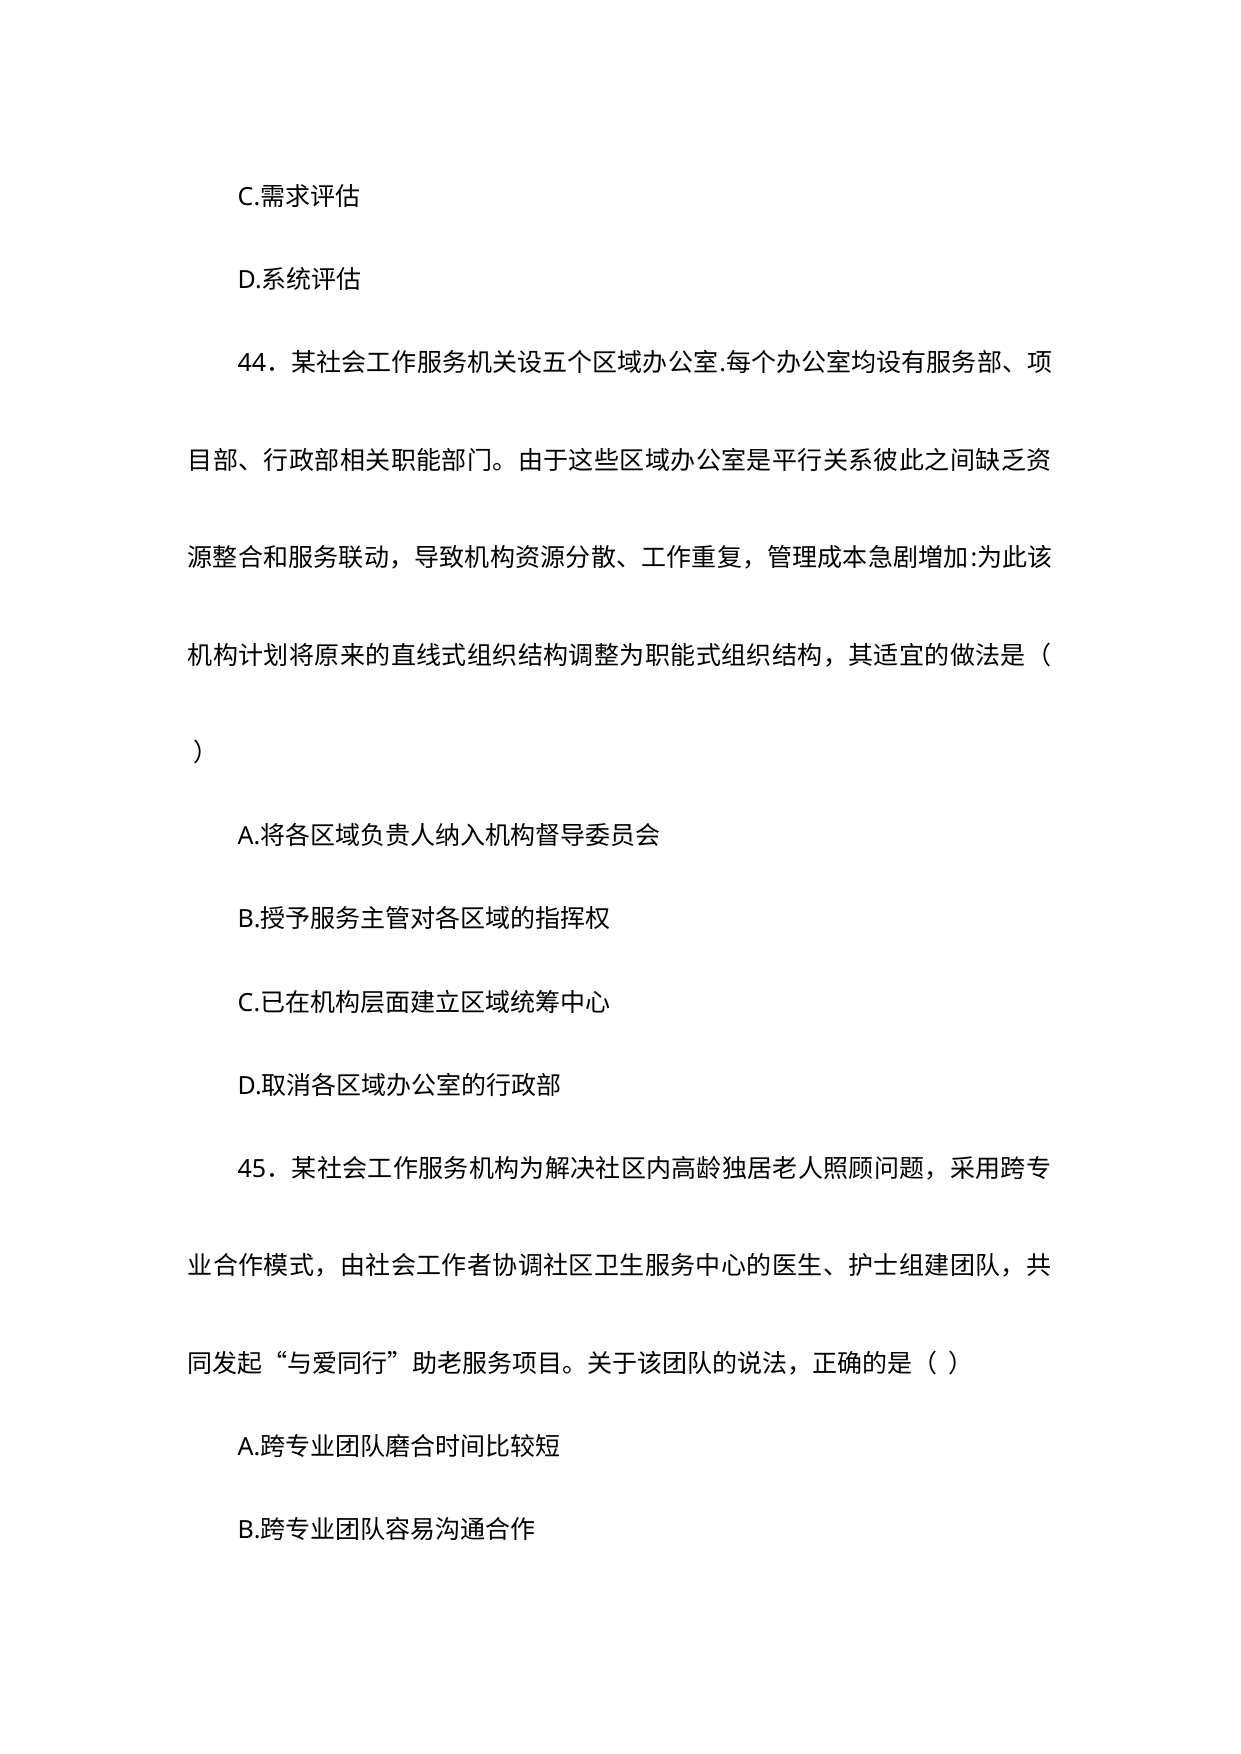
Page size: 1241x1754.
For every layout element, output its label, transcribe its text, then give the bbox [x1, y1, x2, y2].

text B.跨专业团队容易沟通合作 [187, 1495, 1053, 1560]
text C.需求评估 [187, 162, 1053, 227]
text C.已在机构层面建立区域统筹中心 [187, 968, 1053, 1033]
text D.系统评估 [187, 245, 1053, 310]
text 45．某社会工作服务机构为解决社区内高龄独居老人照顾问题，采用跨专业合作模式，由社会工作者协调社区卫生服务中心的医生、护士组建团队，共同发起“与爱同行”助老服务项目。关于该团队的说法，正确的是（ ） [187, 1134, 1053, 1394]
text D.取消各区域办公室的行政部 [187, 1051, 1053, 1116]
text A.将各区域负贵人纳入机构督导委员会 [187, 801, 1053, 866]
text A.跨专业团队磨合时间比较短 [187, 1412, 1053, 1477]
text B.授予服务主管对各区域的指挥权 [187, 884, 1053, 949]
text 44．某社会工作服务机关设五个区域办公室.每个办公室均设有服务部、项目部、行政部相关职能部门。由于这些区域办公室是平行关系彼此之间缺乏资源整合和服务联动，导致机构资源分散、工作重复，管理成本急剧増加:为此该机构计划将原来的直线式组织结构调整为职能式组织结构，其适宜的做法是（ ） [187, 328, 1053, 783]
